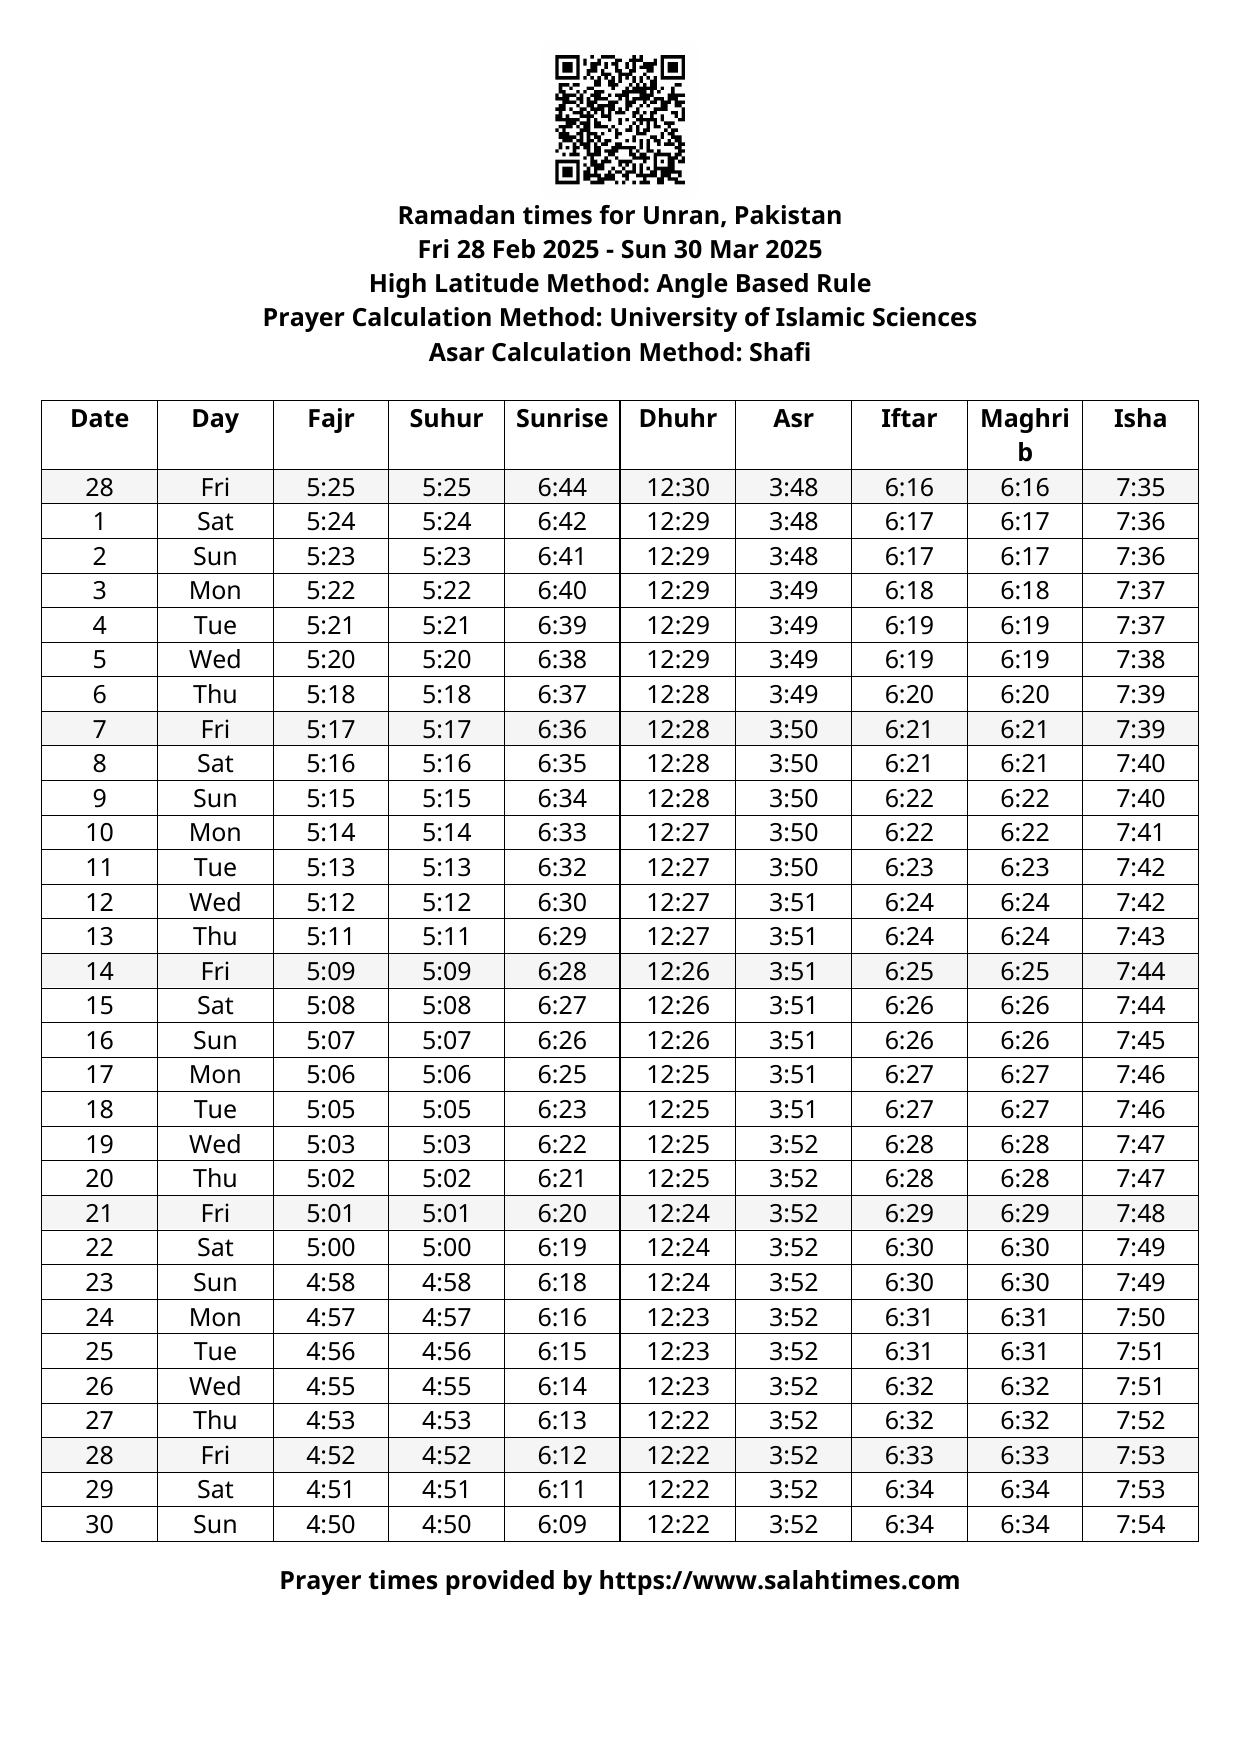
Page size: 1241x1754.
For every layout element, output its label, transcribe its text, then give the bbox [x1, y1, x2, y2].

table_cell 6:27 [852, 1092, 967, 1126]
table_cell 5:07 [274, 1023, 388, 1057]
text Ramadan times for Unran, Pakistan [42, 198, 1198, 232]
table_cell 3:50 [736, 746, 851, 780]
table_cell 28 [42, 1438, 157, 1472]
table_cell 6:18 [852, 574, 967, 607]
table_cell 6:27 [852, 1058, 967, 1091]
table_cell Wed [158, 1369, 273, 1402]
table_cell 7:46 [1083, 1092, 1198, 1126]
table_cell 6:17 [968, 539, 1082, 572]
table_cell Sat [158, 746, 273, 780]
table_cell 6:32 [852, 1404, 967, 1437]
table_cell 6:40 [505, 574, 619, 607]
table_cell 12:30 [621, 470, 735, 503]
table_cell Sun [158, 781, 273, 814]
table_cell Sat [158, 1231, 273, 1264]
table_cell 26 [42, 1369, 157, 1402]
table_cell 5:13 [274, 850, 388, 884]
table_cell 6:32 [968, 1369, 1082, 1402]
table_cell 12:22 [621, 1438, 735, 1472]
table_cell 6:26 [968, 989, 1082, 1022]
table_cell 3:52 [736, 1334, 851, 1368]
table_cell 6:21 [852, 712, 967, 745]
table_cell Wed [158, 885, 273, 918]
table_cell 6:33 [968, 1438, 1082, 1472]
table_cell 6:31 [852, 1300, 967, 1333]
table_cell 5 [42, 643, 157, 676]
table_cell 6:20 [968, 677, 1082, 711]
table_cell 5:11 [389, 919, 504, 953]
table_cell 12:24 [621, 1231, 735, 1264]
table_cell 12:29 [621, 574, 735, 607]
table_cell 5:25 [274, 470, 388, 503]
table_cell 7:36 [1083, 539, 1198, 572]
table_cell 12:29 [621, 643, 735, 676]
table_cell 5:20 [274, 643, 388, 676]
table_cell 6:17 [968, 504, 1082, 538]
table_cell 6:18 [505, 1265, 619, 1299]
table_cell 6:28 [968, 1127, 1082, 1160]
table_cell 7:38 [1083, 643, 1198, 676]
table_cell Wed [158, 643, 273, 676]
table_cell 7:46 [1083, 1058, 1198, 1091]
table_cell 27 [42, 1404, 157, 1437]
table_cell Thu [158, 1161, 273, 1195]
table_cell 5:09 [389, 954, 504, 987]
table_cell 6:23 [968, 850, 1082, 884]
table_cell 3:52 [736, 1473, 851, 1506]
table_cell 3:51 [736, 989, 851, 1022]
table_cell 13 [42, 919, 157, 953]
table_cell 5:22 [274, 574, 388, 607]
table_cell 7:39 [1083, 712, 1198, 745]
table_cell 3:50 [736, 816, 851, 849]
table_cell 12:27 [621, 885, 735, 918]
table_cell 5:02 [274, 1161, 388, 1195]
table_cell 6:34 [968, 1473, 1082, 1506]
table_cell 2 [42, 539, 157, 572]
table_cell 6:19 [505, 1231, 619, 1264]
table_cell 12:25 [621, 1127, 735, 1160]
text Asar Calculation Method: Shafi [42, 334, 1198, 368]
table_cell 7 [42, 712, 157, 745]
table_cell 5:12 [274, 885, 388, 918]
table_cell 7:54 [1083, 1507, 1198, 1541]
table_cell 7:53 [1083, 1438, 1198, 1472]
table_cell 6:42 [505, 504, 619, 538]
table_cell 6:22 [505, 1127, 619, 1160]
table_cell 6:19 [852, 643, 967, 676]
table_cell 3:52 [736, 1127, 851, 1160]
table_cell 5:03 [389, 1127, 504, 1160]
table_cell 3:49 [736, 677, 851, 711]
table_cell 5:02 [389, 1161, 504, 1195]
table_header Fajr [274, 401, 388, 469]
table_cell 3:51 [736, 1058, 851, 1091]
table_cell 6:22 [852, 781, 967, 814]
table_cell 19 [42, 1127, 157, 1160]
table_cell 5:08 [274, 989, 388, 1022]
table_cell 6 [42, 677, 157, 711]
table_cell Thu [158, 677, 273, 711]
table_cell 3:51 [736, 1092, 851, 1126]
table_cell 4:58 [389, 1265, 504, 1299]
table_cell 6:31 [968, 1334, 1082, 1368]
table_cell Sun [158, 539, 273, 572]
picture [542, 41, 699, 198]
table_cell Tue [158, 850, 273, 884]
table_cell 5:15 [274, 781, 388, 814]
table_cell 12:22 [621, 1473, 735, 1506]
table_cell Tue [158, 608, 273, 642]
table_cell 3:50 [736, 781, 851, 814]
table_cell 6:37 [505, 677, 619, 711]
table_cell 7:47 [1083, 1127, 1198, 1160]
table_cell 6:35 [505, 746, 619, 780]
table_cell 6:22 [968, 816, 1082, 849]
table_cell 4:58 [274, 1265, 388, 1299]
table_cell 6:30 [968, 1231, 1082, 1264]
table_cell 4:56 [389, 1334, 504, 1368]
table_cell 5:17 [389, 712, 504, 745]
table_cell 6:16 [852, 470, 967, 503]
table_cell 5:00 [274, 1231, 388, 1264]
table_cell 6:26 [968, 1023, 1082, 1057]
table_cell 12:28 [621, 712, 735, 745]
table_cell 12:23 [621, 1369, 735, 1402]
table_cell 6:21 [968, 712, 1082, 745]
text Prayer times provided by https://www.salahtimes.com [42, 1563, 1198, 1597]
table_cell 4:50 [274, 1507, 388, 1541]
table_cell Sun [158, 1023, 273, 1057]
table_cell 6:09 [505, 1507, 619, 1541]
table_cell 6:21 [852, 746, 967, 780]
table_cell 5:13 [389, 850, 504, 884]
table_cell Sat [158, 1473, 273, 1506]
table_cell 6:15 [505, 1334, 619, 1368]
table_cell 3:52 [736, 1507, 851, 1541]
table_cell Tue [158, 1092, 273, 1126]
table_cell 12:25 [621, 1161, 735, 1195]
table_cell 7:49 [1083, 1265, 1198, 1299]
table_cell 7:35 [1083, 470, 1198, 503]
table_cell 3:51 [736, 954, 851, 987]
table_cell Fri [158, 954, 273, 987]
table_cell 12:24 [621, 1265, 735, 1299]
table_cell 5:03 [274, 1127, 388, 1160]
table_cell 6:26 [852, 989, 967, 1022]
table_cell 12:22 [621, 1404, 735, 1437]
table_cell 5:14 [389, 816, 504, 849]
table_cell 6:39 [505, 608, 619, 642]
table_cell 1 [42, 504, 157, 538]
table_cell 6:17 [852, 504, 967, 538]
table_cell 9 [42, 781, 157, 814]
table_cell 15 [42, 989, 157, 1022]
table_cell 6:31 [968, 1300, 1082, 1333]
table_cell 4:55 [389, 1369, 504, 1402]
table_cell 29 [42, 1473, 157, 1506]
table_header Sunrise [505, 401, 619, 469]
table_cell 3:49 [736, 608, 851, 642]
table_cell 4:57 [274, 1300, 388, 1333]
table_header Day [158, 401, 273, 469]
table_cell 5:08 [389, 989, 504, 1022]
table_cell 20 [42, 1161, 157, 1195]
table_cell 6:21 [968, 746, 1082, 780]
table_cell 7:47 [1083, 1161, 1198, 1195]
table_cell 12:29 [621, 539, 735, 572]
table_cell 7:39 [1083, 677, 1198, 711]
table_cell 6:12 [505, 1438, 619, 1472]
table_cell Mon [158, 816, 273, 849]
table_cell 6:28 [505, 954, 619, 987]
table_cell 4:53 [389, 1404, 504, 1437]
table_cell 4:53 [274, 1404, 388, 1437]
table_cell 5:25 [389, 470, 504, 503]
table_cell Sun [158, 1507, 273, 1541]
table_cell 6:24 [852, 919, 967, 953]
table_cell Wed [158, 1127, 273, 1160]
table_cell 6:16 [505, 1300, 619, 1333]
table_cell 5:01 [389, 1196, 504, 1229]
table_header Iftar [852, 401, 967, 469]
table_cell 5:21 [389, 608, 504, 642]
table_cell 7:52 [1083, 1404, 1198, 1437]
table_cell 6:27 [505, 989, 619, 1022]
table_cell 6:25 [968, 954, 1082, 987]
table_cell 6:17 [852, 539, 967, 572]
text Prayer Calculation Method: University of Islamic Sciences [42, 300, 1198, 334]
table_cell 5:18 [274, 677, 388, 711]
table_cell 3:48 [736, 470, 851, 503]
table_cell 6:34 [852, 1473, 967, 1506]
table_cell 14 [42, 954, 157, 987]
table_cell 6:16 [968, 470, 1082, 503]
table_cell 12:29 [621, 608, 735, 642]
table_cell 5:12 [389, 885, 504, 918]
table_cell 5:06 [389, 1058, 504, 1091]
table_cell 12:28 [621, 746, 735, 780]
table_cell 7:48 [1083, 1196, 1198, 1229]
table_header Dhuhr [621, 401, 735, 469]
table_cell Fri [158, 1196, 273, 1229]
table_cell 6:26 [505, 1023, 619, 1057]
table_cell 18 [42, 1092, 157, 1126]
table_cell 4:56 [274, 1334, 388, 1368]
text High Latitude Method: Angle Based Rule [42, 266, 1198, 300]
table_cell 17 [42, 1058, 157, 1091]
table_cell 6:30 [505, 885, 619, 918]
text Fri 28 Feb 2025 - Sun 30 Mar 2025 [42, 232, 1198, 266]
table_cell 7:37 [1083, 574, 1198, 607]
table_cell 5:23 [274, 539, 388, 572]
table_cell 22 [42, 1231, 157, 1264]
table_cell 6:33 [852, 1438, 967, 1472]
table_cell 12:29 [621, 504, 735, 538]
table_cell 6:34 [968, 1507, 1082, 1541]
table_cell 5:21 [274, 608, 388, 642]
table_cell 6:24 [968, 919, 1082, 953]
table_cell 3:51 [736, 1023, 851, 1057]
table_cell 30 [42, 1507, 157, 1541]
table_cell 12:23 [621, 1334, 735, 1368]
table_cell 6:29 [968, 1196, 1082, 1229]
table_cell 7:45 [1083, 1023, 1198, 1057]
table_cell 12:25 [621, 1058, 735, 1091]
table_header Date [42, 401, 157, 469]
table_cell 23 [42, 1265, 157, 1299]
table_cell 6:22 [968, 781, 1082, 814]
table_cell 12:23 [621, 1300, 735, 1333]
table_cell 4 [42, 608, 157, 642]
table_cell 7:49 [1083, 1231, 1198, 1264]
table_cell 6:30 [852, 1231, 967, 1264]
table_cell 4:52 [389, 1438, 504, 1472]
table_cell 6:29 [852, 1196, 967, 1229]
table_header Isha [1083, 401, 1198, 469]
table_cell 4:57 [389, 1300, 504, 1333]
table_cell 12:26 [621, 989, 735, 1022]
table_cell 4:51 [274, 1473, 388, 1506]
table_cell 12:27 [621, 850, 735, 884]
table_cell 6:34 [852, 1507, 967, 1541]
table_cell Mon [158, 574, 273, 607]
table_cell 28 [42, 470, 157, 503]
table_cell 4:51 [389, 1473, 504, 1506]
table_cell 3:49 [736, 643, 851, 676]
table_cell 12 [42, 885, 157, 918]
table_cell 6:28 [852, 1127, 967, 1160]
table_cell 12:26 [621, 954, 735, 987]
table_cell 11 [42, 850, 157, 884]
table_cell 3:48 [736, 539, 851, 572]
table_cell 12:24 [621, 1196, 735, 1229]
table_cell 7:42 [1083, 885, 1198, 918]
table_cell 5:24 [389, 504, 504, 538]
table_cell 5:09 [274, 954, 388, 987]
table_cell 6:25 [852, 954, 967, 987]
table_cell 6:38 [505, 643, 619, 676]
table_cell 25 [42, 1334, 157, 1368]
table_cell 4:55 [274, 1369, 388, 1402]
table_cell 5:22 [389, 574, 504, 607]
table_cell 5:15 [389, 781, 504, 814]
table_cell 7:42 [1083, 850, 1198, 884]
table_cell 3:48 [736, 504, 851, 538]
table_cell 3:51 [736, 885, 851, 918]
table_cell 12:27 [621, 919, 735, 953]
table_cell 3:52 [736, 1265, 851, 1299]
table_cell 7:51 [1083, 1334, 1198, 1368]
table_cell 6:28 [968, 1161, 1082, 1195]
table_cell 5:17 [274, 712, 388, 745]
table_cell 5:07 [389, 1023, 504, 1057]
table_cell 6:18 [968, 574, 1082, 607]
table_cell 5:05 [389, 1092, 504, 1126]
table_cell 8 [42, 746, 157, 780]
table_cell 6:24 [852, 885, 967, 918]
table_cell 6:19 [968, 643, 1082, 676]
table_cell 12:28 [621, 677, 735, 711]
table_cell 6:21 [505, 1161, 619, 1195]
table_cell 7:50 [1083, 1300, 1198, 1333]
table_cell 7:53 [1083, 1473, 1198, 1506]
table_cell Fri [158, 1438, 273, 1472]
table_cell Tue [158, 1334, 273, 1368]
table_cell 4:50 [389, 1507, 504, 1541]
table_cell 3:52 [736, 1196, 851, 1229]
table_cell 6:30 [852, 1265, 967, 1299]
table_cell 7:37 [1083, 608, 1198, 642]
table_cell 6:34 [505, 781, 619, 814]
table_cell 6:23 [852, 850, 967, 884]
table_cell 6:27 [968, 1058, 1082, 1091]
table_cell 6:27 [968, 1092, 1082, 1126]
table_cell 6:11 [505, 1473, 619, 1506]
table_cell 5:05 [274, 1092, 388, 1126]
table_cell Mon [158, 1058, 273, 1091]
table_cell 5:00 [389, 1231, 504, 1264]
table_cell 3:52 [736, 1300, 851, 1333]
table_cell 6:19 [968, 608, 1082, 642]
table_cell 12:27 [621, 816, 735, 849]
table_cell 3:50 [736, 850, 851, 884]
table_cell 7:44 [1083, 954, 1198, 987]
table_cell 6:25 [505, 1058, 619, 1091]
table_cell 6:36 [505, 712, 619, 745]
table_cell 7:36 [1083, 504, 1198, 538]
table_cell 3:52 [736, 1404, 851, 1437]
table_cell 6:32 [968, 1404, 1082, 1437]
table_cell Sat [158, 504, 273, 538]
table_cell 5:18 [389, 677, 504, 711]
table_cell 7:40 [1083, 746, 1198, 780]
table_cell 7:43 [1083, 919, 1198, 953]
table_cell 12:22 [621, 1507, 735, 1541]
table_cell 6:44 [505, 470, 619, 503]
table_cell 5:23 [389, 539, 504, 572]
table_cell 6:26 [852, 1023, 967, 1057]
table_cell 3 [42, 574, 157, 607]
table_cell 3:50 [736, 712, 851, 745]
table_cell 6:30 [968, 1265, 1082, 1299]
table_cell 3:51 [736, 919, 851, 953]
table_cell 6:29 [505, 919, 619, 953]
table_cell 5:24 [274, 504, 388, 538]
table_cell 5:20 [389, 643, 504, 676]
table_cell Thu [158, 1404, 273, 1437]
table_cell 10 [42, 816, 157, 849]
table_cell Sat [158, 989, 273, 1022]
table_cell 5:06 [274, 1058, 388, 1091]
table_cell 6:20 [505, 1196, 619, 1229]
table_cell 6:22 [852, 816, 967, 849]
table_cell 5:01 [274, 1196, 388, 1229]
table_cell 5:16 [274, 746, 388, 780]
table_cell 12:28 [621, 781, 735, 814]
table_cell Fri [158, 712, 273, 745]
table_cell 12:26 [621, 1023, 735, 1057]
table_cell 6:31 [852, 1334, 967, 1368]
table_header Asr [736, 401, 851, 469]
table_header Maghrib [968, 401, 1082, 469]
table_cell Thu [158, 919, 273, 953]
table_cell 5:11 [274, 919, 388, 953]
table_cell 12:25 [621, 1092, 735, 1126]
table_cell 24 [42, 1300, 157, 1333]
table_cell 4:52 [274, 1438, 388, 1472]
table_cell Sun [158, 1265, 273, 1299]
table_cell 16 [42, 1023, 157, 1057]
table_cell 3:49 [736, 574, 851, 607]
table_cell 3:52 [736, 1438, 851, 1472]
table_cell 3:52 [736, 1231, 851, 1264]
table_cell 6:13 [505, 1404, 619, 1437]
table_cell 6:23 [505, 1092, 619, 1126]
table_cell 6:32 [505, 850, 619, 884]
table_cell 7:41 [1083, 816, 1198, 849]
table_cell 6:14 [505, 1369, 619, 1402]
table_cell Mon [158, 1300, 273, 1333]
table_cell 7:44 [1083, 989, 1198, 1022]
table_cell 6:20 [852, 677, 967, 711]
table_cell 6:33 [505, 816, 619, 849]
table_cell 5:16 [389, 746, 504, 780]
table_cell 7:51 [1083, 1369, 1198, 1402]
table_cell 6:28 [852, 1161, 967, 1195]
table_cell 7:40 [1083, 781, 1198, 814]
table_cell Fri [158, 470, 273, 503]
table_cell 6:24 [968, 885, 1082, 918]
table_cell 6:41 [505, 539, 619, 572]
table_cell 21 [42, 1196, 157, 1229]
table_cell 6:32 [852, 1369, 967, 1402]
table_cell 3:52 [736, 1161, 851, 1195]
table_cell 5:14 [274, 816, 388, 849]
table_cell 6:19 [852, 608, 967, 642]
table_header Suhur [389, 401, 504, 469]
table_cell 3:52 [736, 1369, 851, 1402]
